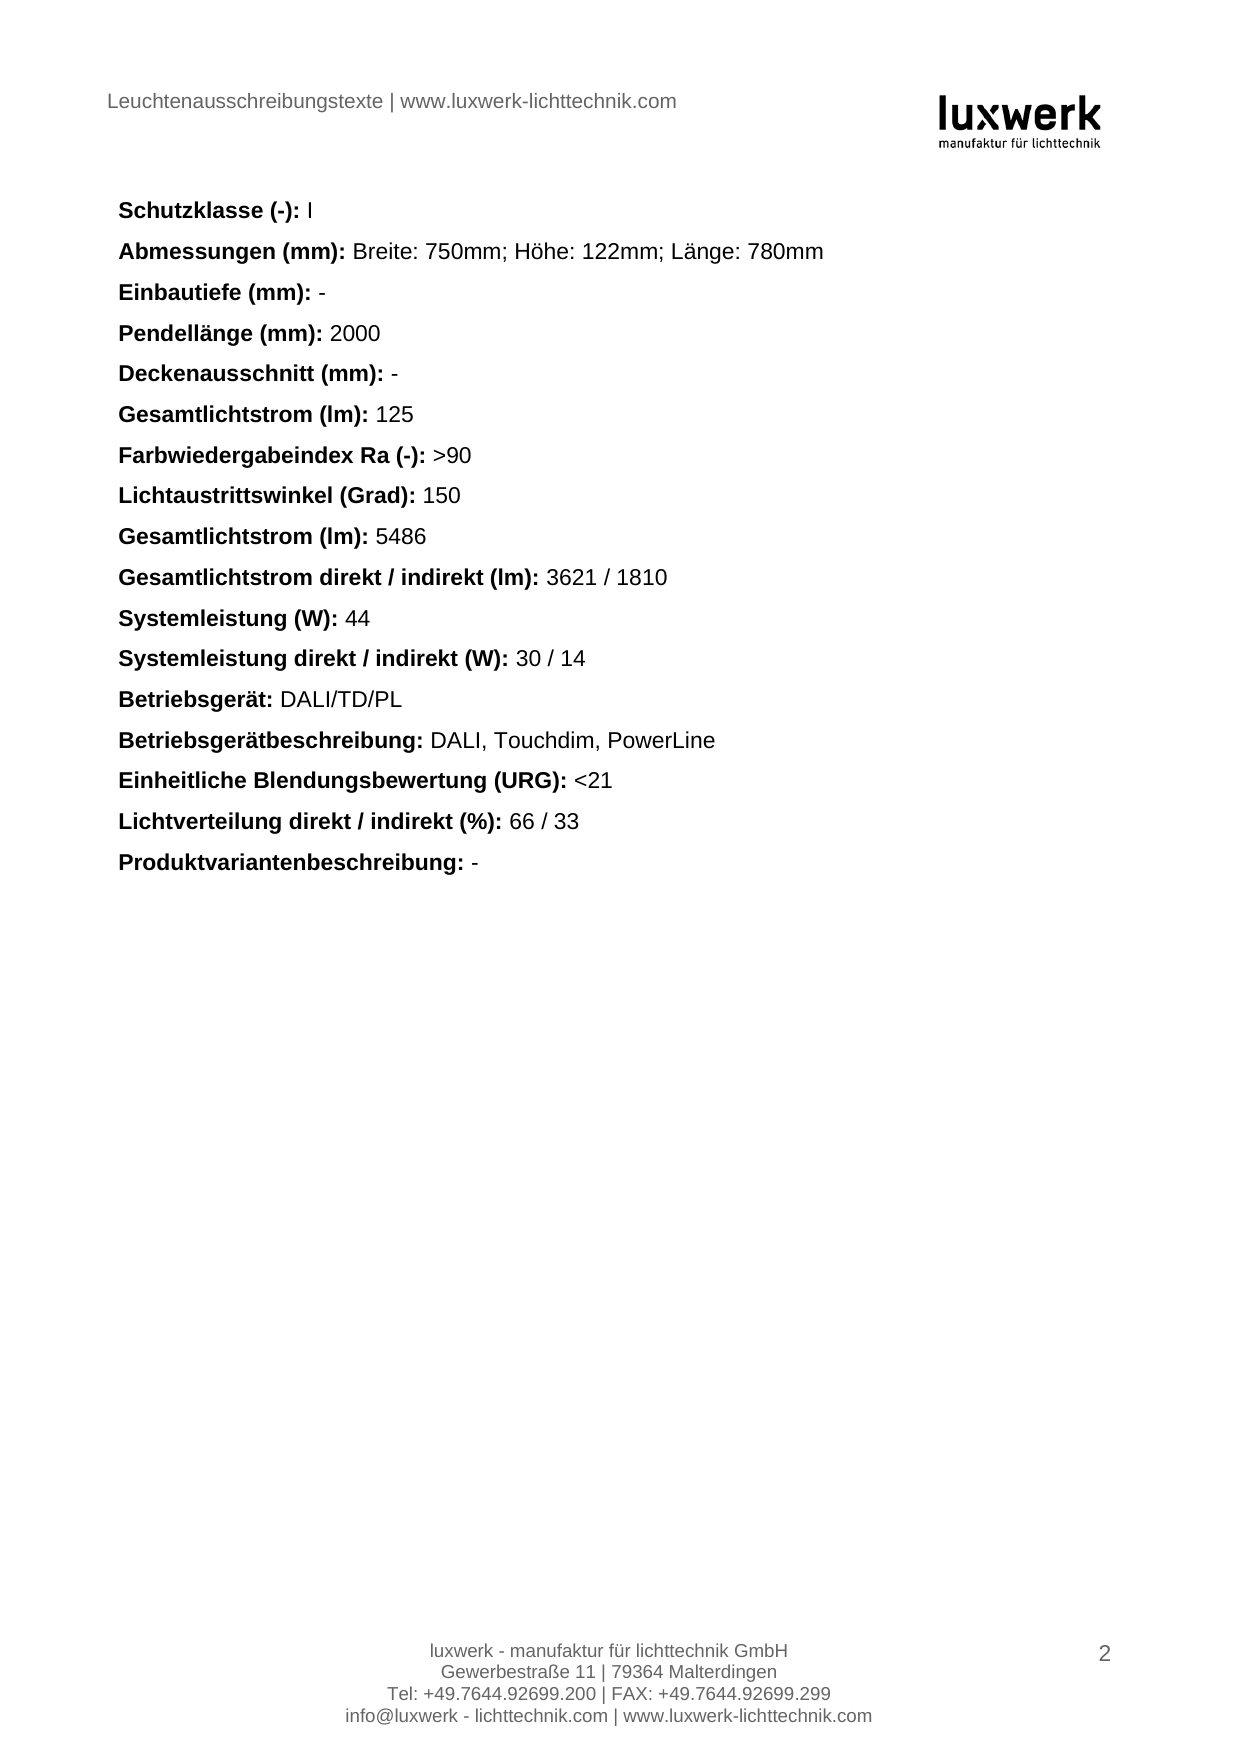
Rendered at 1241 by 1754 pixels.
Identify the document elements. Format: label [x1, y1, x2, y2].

text [118, 183, 1122, 918]
